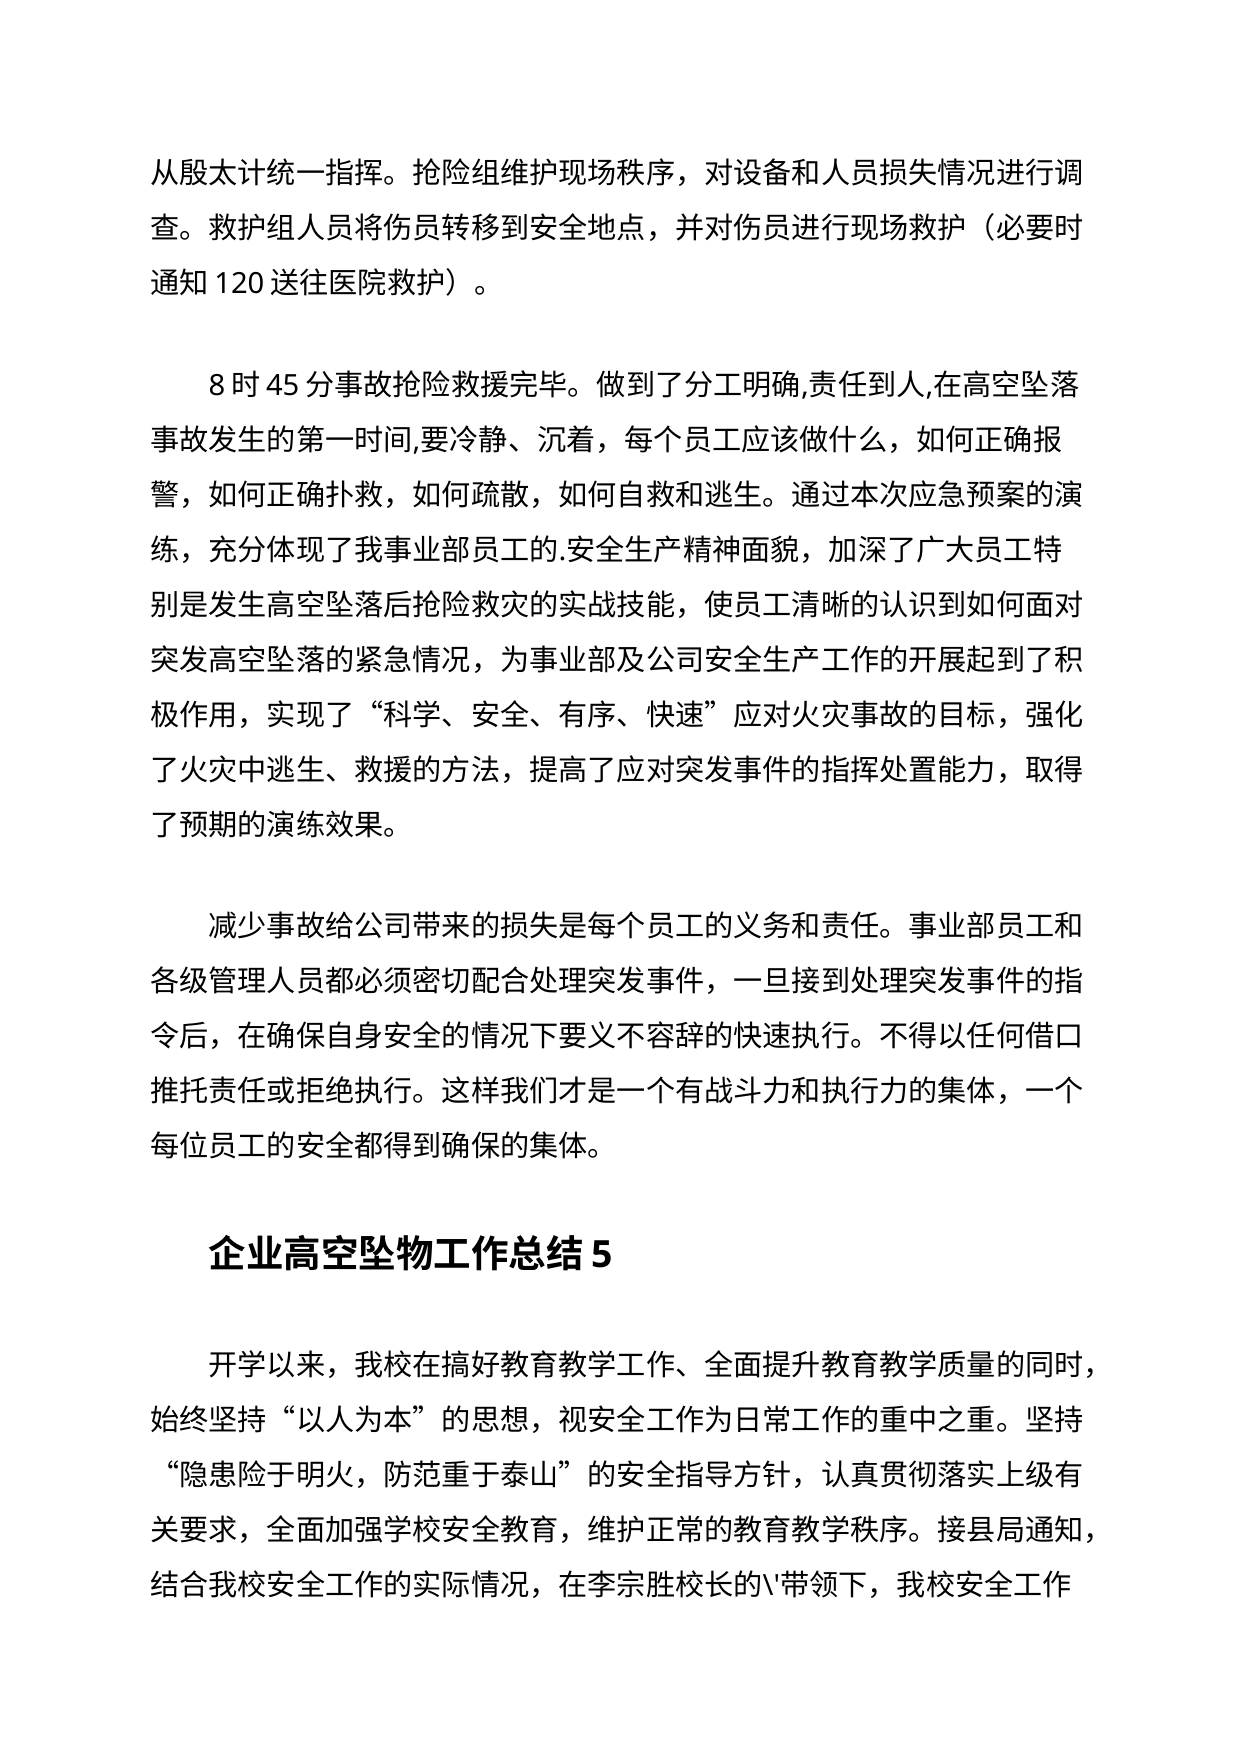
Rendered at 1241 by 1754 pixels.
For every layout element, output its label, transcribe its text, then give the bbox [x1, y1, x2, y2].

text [150, 1342, 1090, 1604]
text 8时45分事故抢险救援完毕。做到了分工明确,责任到人,在高空坠落事故发生的第一时间,要冷静、沉着，每个员工应该做什么，如何正确报警，如何正确扑救，如何疏散，如何自救和逃生。通过本次应急预案的演练，充分体现了我事业部员工的.安全生产精神面貌，加深了广大员工特别是发生高空坠落后抢险救灾的实战技能，使员工清晰的认识到如何面对突发高空坠落的紧急情况，为事业部及公司安全生产工作的开展起到了积极作用，实现了“科学、安全、有序、快速”应对火灾事故的目标，强化了火灾中逃生、救援的方法，提高了应对突发事件的指挥处置能力，取得了预期的演练效果。 [150, 362, 1090, 843]
text 减少事故给公司带来的损失是每个员工的义务和责任。事业部员工和各级管理人员都必须密切配合处理突发事件，一旦接到处理突发事件的指令后，在确保自身安全的情况下要义不容辞的快速执行。不得以任何借口推托责任或拒绝执行。这样我们才是一个有战斗力和执行力的集体，一个每位员工的安全都得到确保的集体。 [150, 903, 1090, 1165]
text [150, 150, 1090, 302]
text 企业高空坠物工作总结5 [150, 1224, 1090, 1279]
